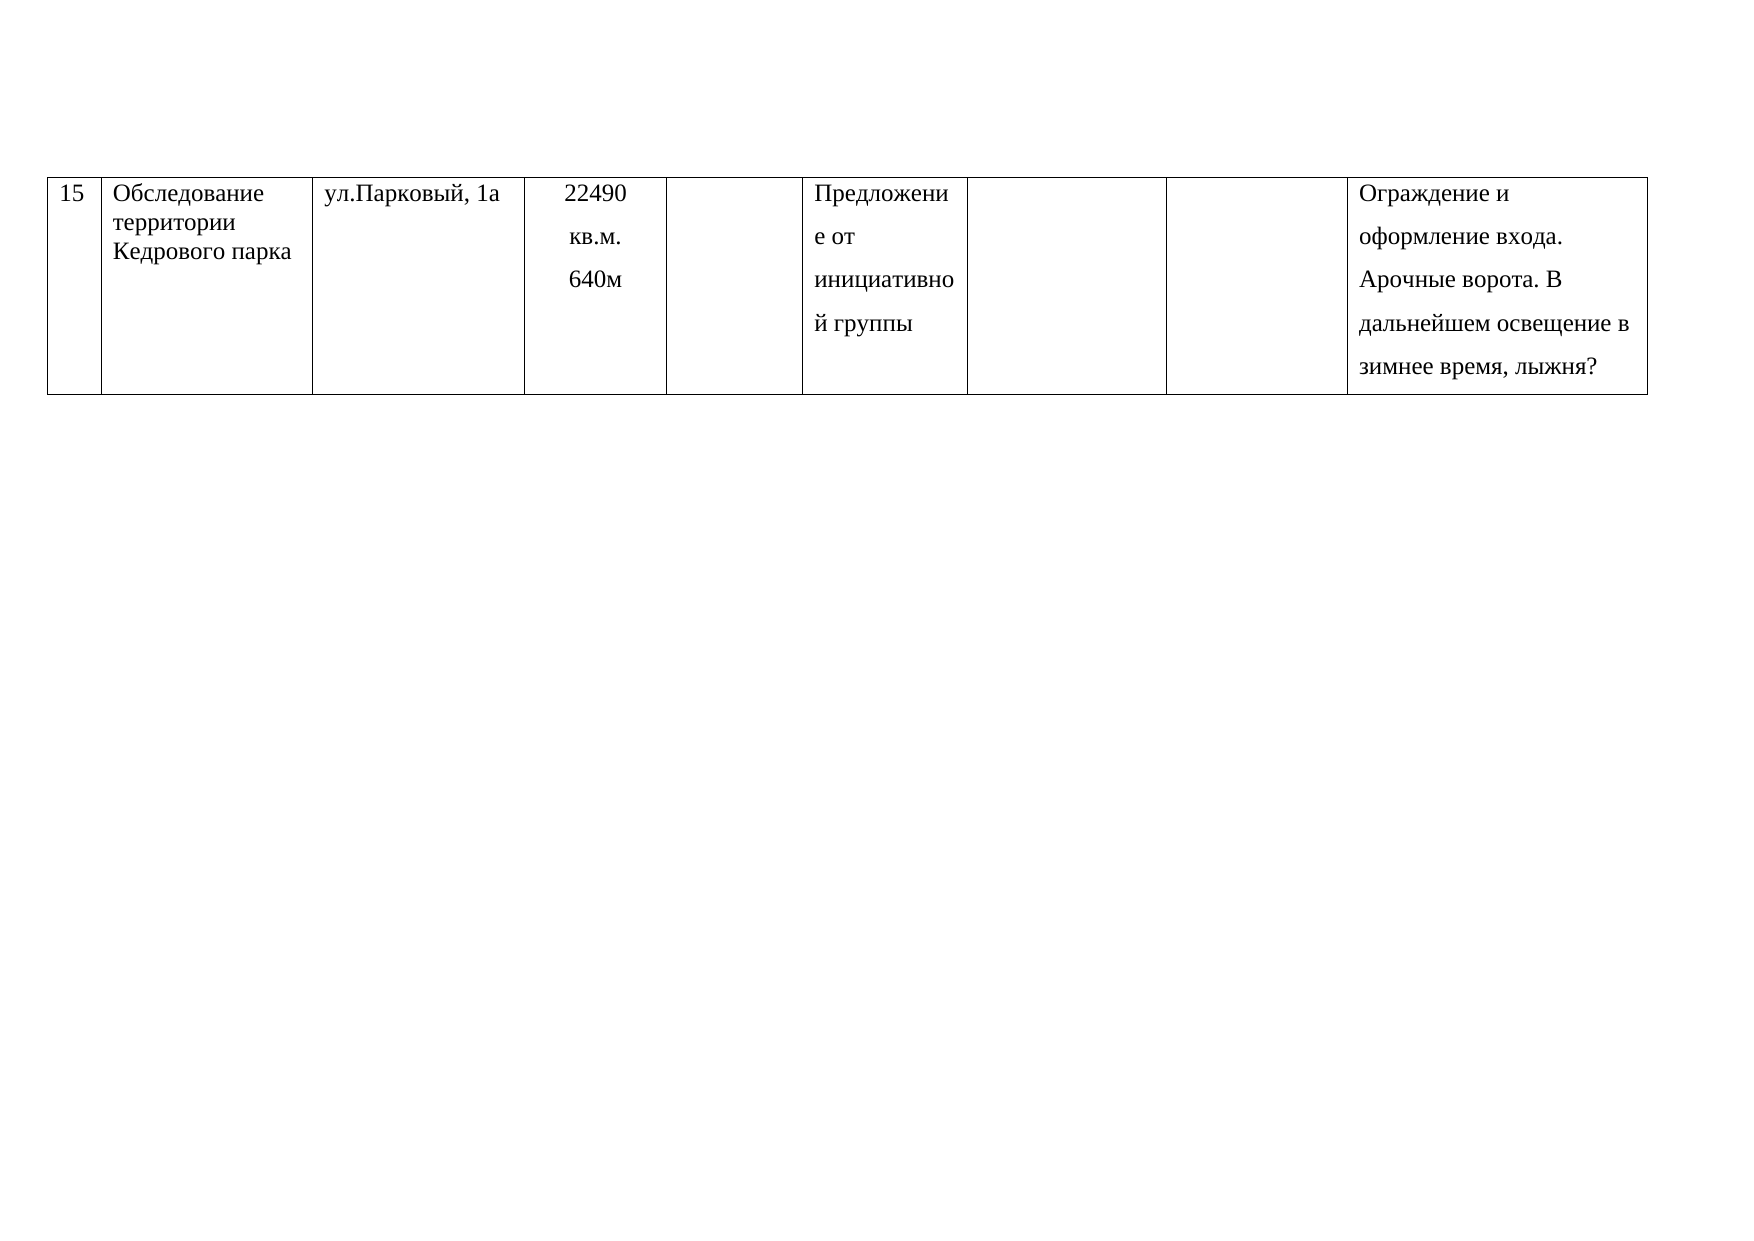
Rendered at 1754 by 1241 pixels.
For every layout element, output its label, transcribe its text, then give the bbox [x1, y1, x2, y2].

table_cell [968, 178, 1166, 394]
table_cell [803, 178, 967, 394]
table_cell Ограждение и оформление входа. Арочные ворота. В дальнейшем освещение в зимнее время, лыжня? [1348, 178, 1647, 394]
table_cell [667, 178, 802, 394]
table_cell 15 [48, 178, 101, 394]
table_cell [1167, 178, 1347, 394]
table_cell Обследование территории Кедрового парка [102, 178, 312, 394]
table_cell 22490 кв.м. 640м [525, 178, 666, 394]
table_cell ул.Парковый, 1а [313, 178, 524, 394]
